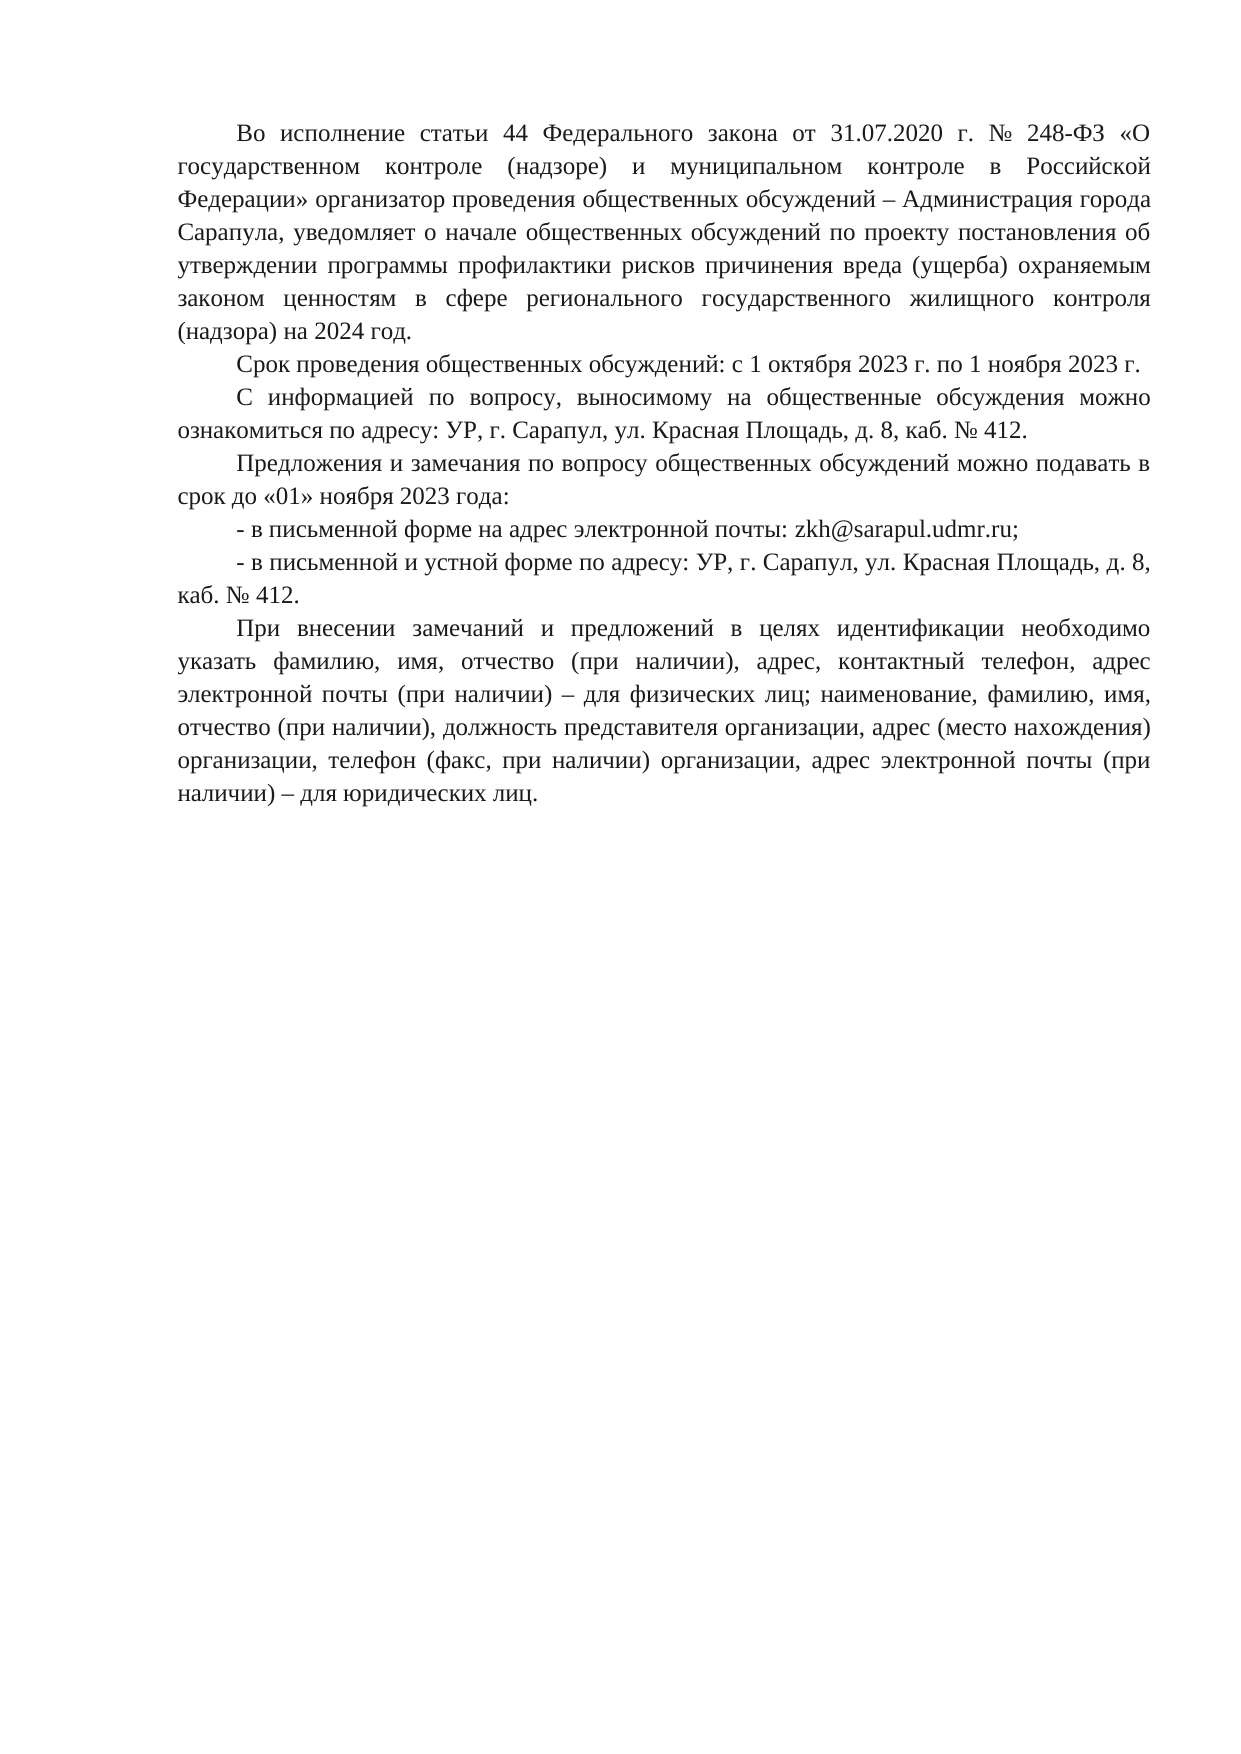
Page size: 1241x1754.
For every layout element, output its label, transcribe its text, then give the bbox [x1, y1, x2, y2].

text При внесении замечаний и предложений в целях идентификации необходимо указать фамилию, имя, отчество (при наличии), адрес, контактный телефон, адрес электронной почты (при наличии) – для физических лиц; наименование, фамилию, имя, отчество (при наличии), должность представителя организации, адрес (место нахождения) организации, телефон (факс, при наличии) организации, адрес электронной почты (при наличии) – для юридических лиц. [177, 613, 1152, 807]
text С информацией по вопросу, выносимому на общественные обсуждения можно ознакомиться по адресу: УР, г. Сарапул, ул. Красная Площадь, д. 8, каб. № 412. [177, 382, 1152, 444]
text - в письменной и устной форме по адресу: УР, г. Сарапул, ул. Красная Площадь, д. 8, каб. № 412. [177, 547, 1152, 609]
text Предложения и замечания по вопросу общественных обсуждений можно подавать в срок до «01» ноября 2023 года: [177, 448, 1152, 510]
text - в письменной форме на адрес электронной почты: zkh@sarapul.udmr.ru; [177, 514, 1152, 543]
text Срок проведения общественных обсуждений: с 1 октября 2023 г. по 1 ноября 2023 г. [177, 349, 1152, 378]
text Во исполнение статьи 44 Федерального закона от 31.07.2020 г. № 248-ФЗ «О государственном контроле (надзоре) и муниципальном контроле в Российской Федерации» организатор проведения общественных обсуждений – Администрация города Сарапула, уведомляет о начале общественных обсуждений по проекту постановления об утверждении программы профилактики рисков причинения вреда (ущерба) охраняемым законом ценностям в сфере регионального государственного жилищного контроля (надзора) на 2024 год. [177, 118, 1152, 345]
